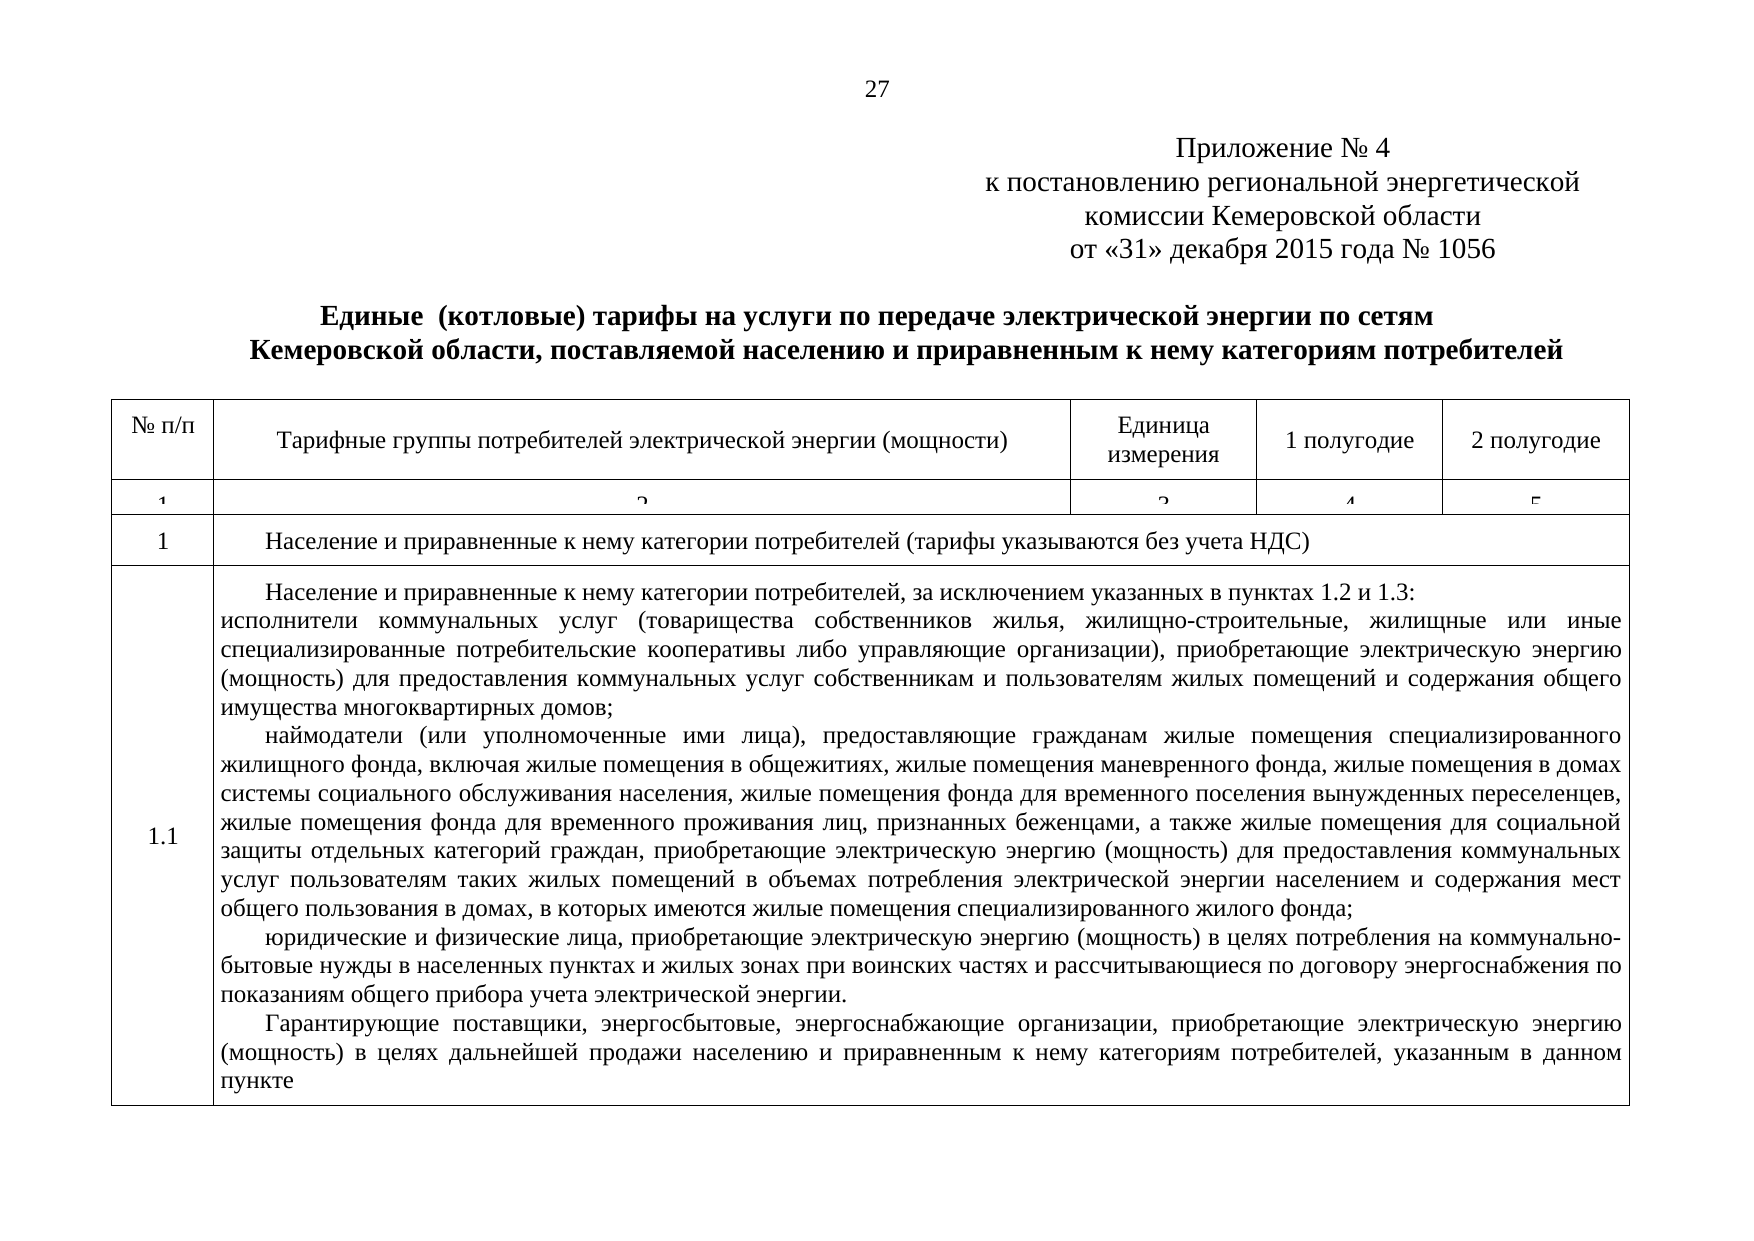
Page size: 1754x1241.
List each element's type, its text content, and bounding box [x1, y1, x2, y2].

text Приложение № 4 [856, 131, 1636, 164]
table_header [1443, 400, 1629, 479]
text комиссии Кемеровской области [856, 198, 1636, 231]
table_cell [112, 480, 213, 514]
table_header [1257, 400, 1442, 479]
text Единые (котловые) тарифы на услуги по передаче электрической энергии по сетям [118, 298, 1636, 332]
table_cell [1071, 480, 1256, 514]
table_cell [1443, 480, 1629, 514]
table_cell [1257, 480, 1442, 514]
text Кемеровской области, поставляемой населению и приравненным к нему категориям потребителей [177, 332, 1636, 365]
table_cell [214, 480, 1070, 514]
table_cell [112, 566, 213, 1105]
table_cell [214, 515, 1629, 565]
text к постановлению региональной энергетической [856, 164, 1636, 198]
text от «31» декабря 2015 года № 1056 [856, 231, 1636, 265]
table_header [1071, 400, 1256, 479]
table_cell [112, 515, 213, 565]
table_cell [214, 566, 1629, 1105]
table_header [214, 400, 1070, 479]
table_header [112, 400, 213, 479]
